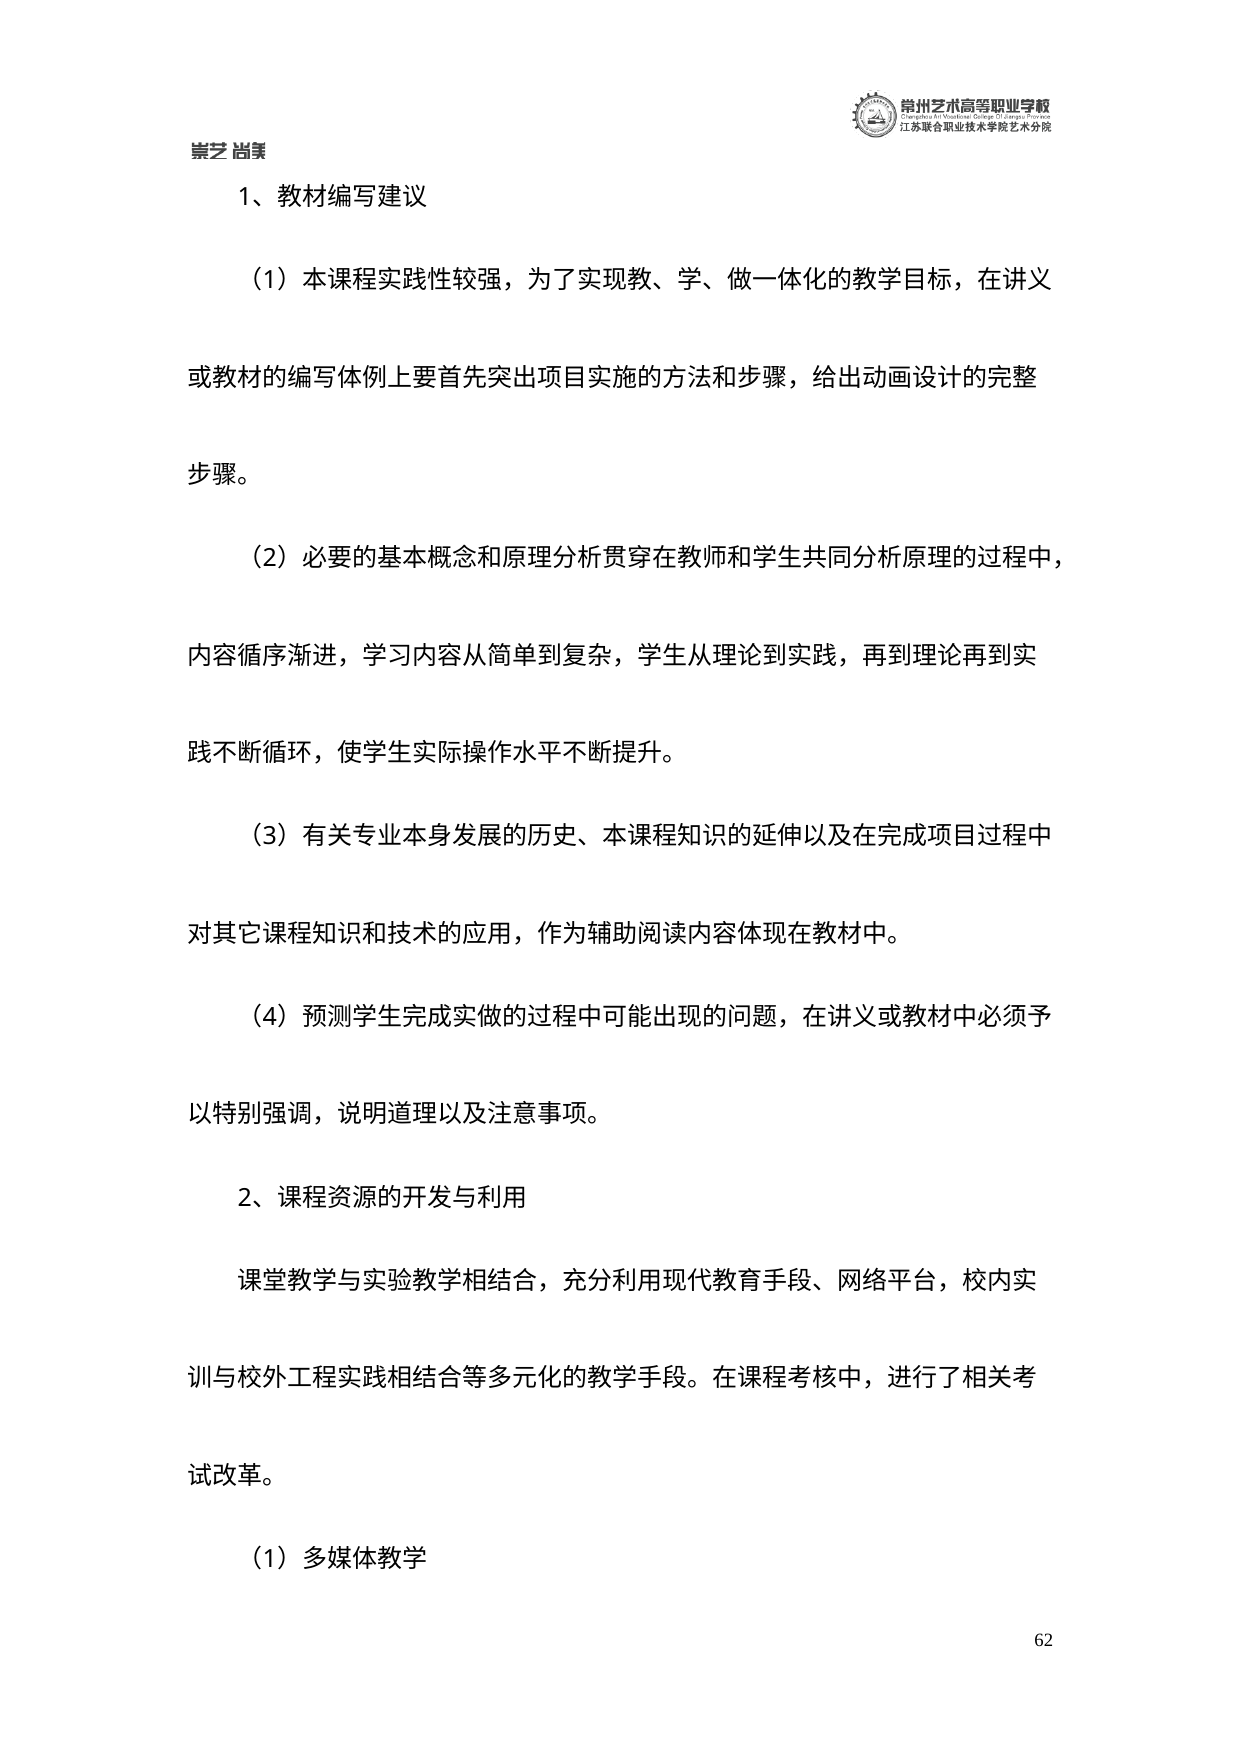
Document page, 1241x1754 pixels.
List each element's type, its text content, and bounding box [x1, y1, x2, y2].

picture [848, 88, 1053, 138]
text （3）有关专业本身发展的历史、本课程知识的延伸以及在完成项目过程中对其它课程知识和技术的应用，作为辅助阅读内容体现在教材中。 [187, 801, 1053, 964]
text 1、教材编写建议 [187, 162, 1053, 227]
text （1）多媒体教学 [187, 1524, 1053, 1589]
text （1）本课程实践性较强，为了实现教、学、做一体化的教学目标，在讲义或教材的编写体例上要首先突出项目实施的方法和步骤，给出动画设计的完整步骤。 [187, 245, 1053, 505]
picture [190, 142, 266, 158]
text 课堂教学与实验教学相结合，充分利用现代教育手段、网络平台，校内实训与校外工程实践相结合等多元化的教学手段。在课程考核中，进行了相关考试改革。 [187, 1246, 1053, 1506]
text 2、课程资源的开发与利用 [187, 1163, 1053, 1228]
text （4）预测学生完成实做的过程中可能出现的问题，在讲义或教材中必须予以特别强调，说明道理以及注意事项。 [187, 982, 1053, 1144]
text （2）必要的基本概念和原理分析贯穿在教师和学生共同分析原理的过程中，内容循序渐进，学习内容从简单到复杂，学生从理论到实践，再到理论再到实践不断循环，使学生实际操作水平不断提升。 [187, 523, 1053, 783]
